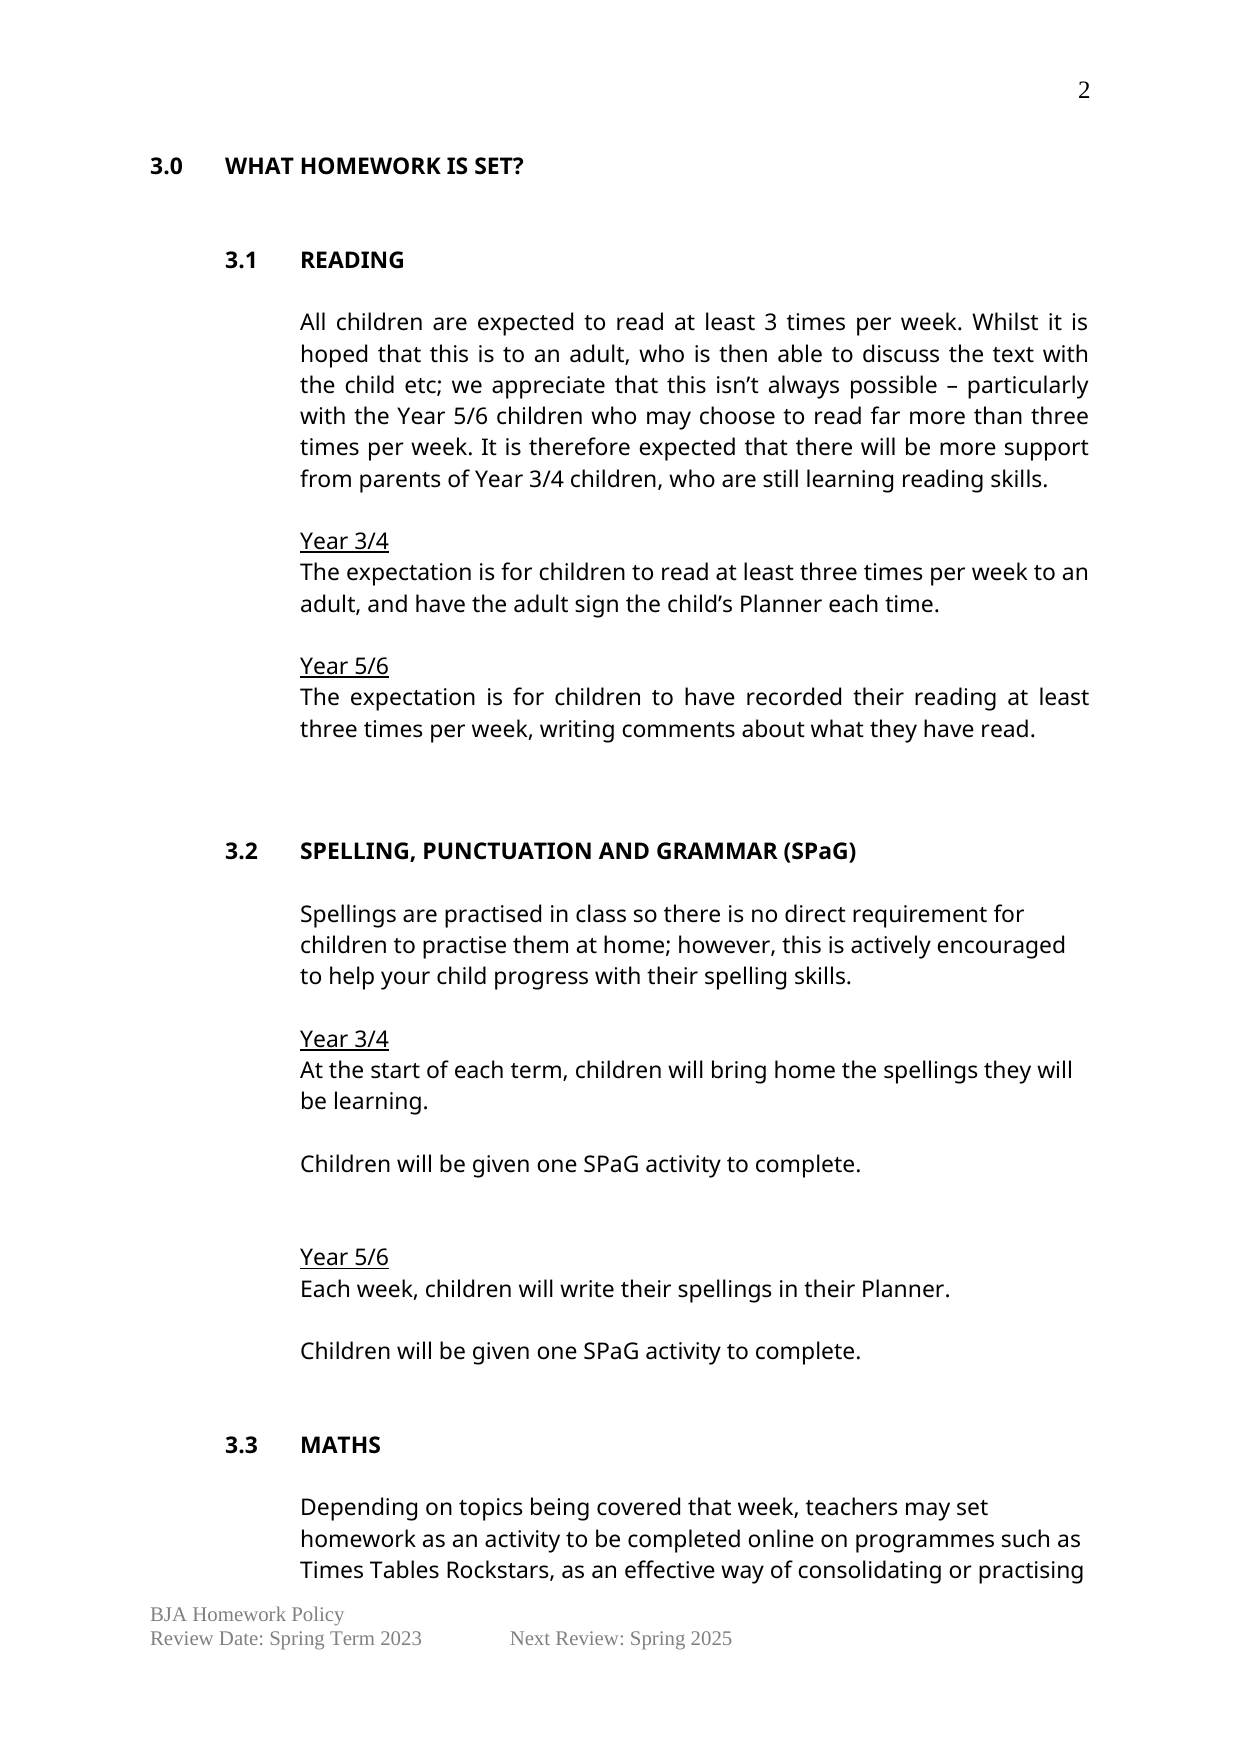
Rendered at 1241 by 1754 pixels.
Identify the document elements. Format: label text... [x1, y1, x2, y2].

text 3.2 SPELLING, PUNCTUATION AND GRAMMAR (SPaG) [150, 835, 1090, 866]
text Spellings are practised in class so there is no direct requirement for children to practise them at home; however, this is actively encouraged to help your child progress with their spelling skills. [300, 897, 1090, 991]
text Year 5/6 [225, 1241, 1090, 1272]
text 3.3 MATHS [150, 1429, 1090, 1460]
text The expectation is for children to read at least three times per week to an adult, and have the adult sign the child’s Planner each time. [300, 556, 1090, 619]
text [300, 1491, 1090, 1585]
text Each week, children will write their spellings in their Planner. [225, 1272, 1090, 1304]
text 3.0 WHAT HOMEWORK IS SET? [150, 150, 1090, 181]
text Year 3/4 [225, 1022, 1090, 1054]
text The expectation is for children to have recorded their reading at least three times per week, writing comments about what they have read. [300, 681, 1090, 744]
text 3.1 READING [150, 244, 1090, 275]
text Children will be given one SPaG activity to complete. [150, 1335, 1090, 1366]
text Year 5/6 [225, 650, 1090, 681]
text All children are expected to read at least 3 times per week. Whilst it is hoped that this is to an adult, who is then able to discuss the text with the child etc; we appreciate that this isn’t always possible – particularly with the Year 5/6 children who may choose to read far more than three times per week. It is therefore expected that there will be more support from parents of Year 3/4 children, who are still learning reading skills. [300, 306, 1090, 494]
text At the start of each term, children will bring home the spellings they will be learning. [300, 1054, 1090, 1116]
text Children will be given one SPaG activity to complete. [300, 1147, 1090, 1179]
text Year 3/4 [225, 525, 1090, 556]
